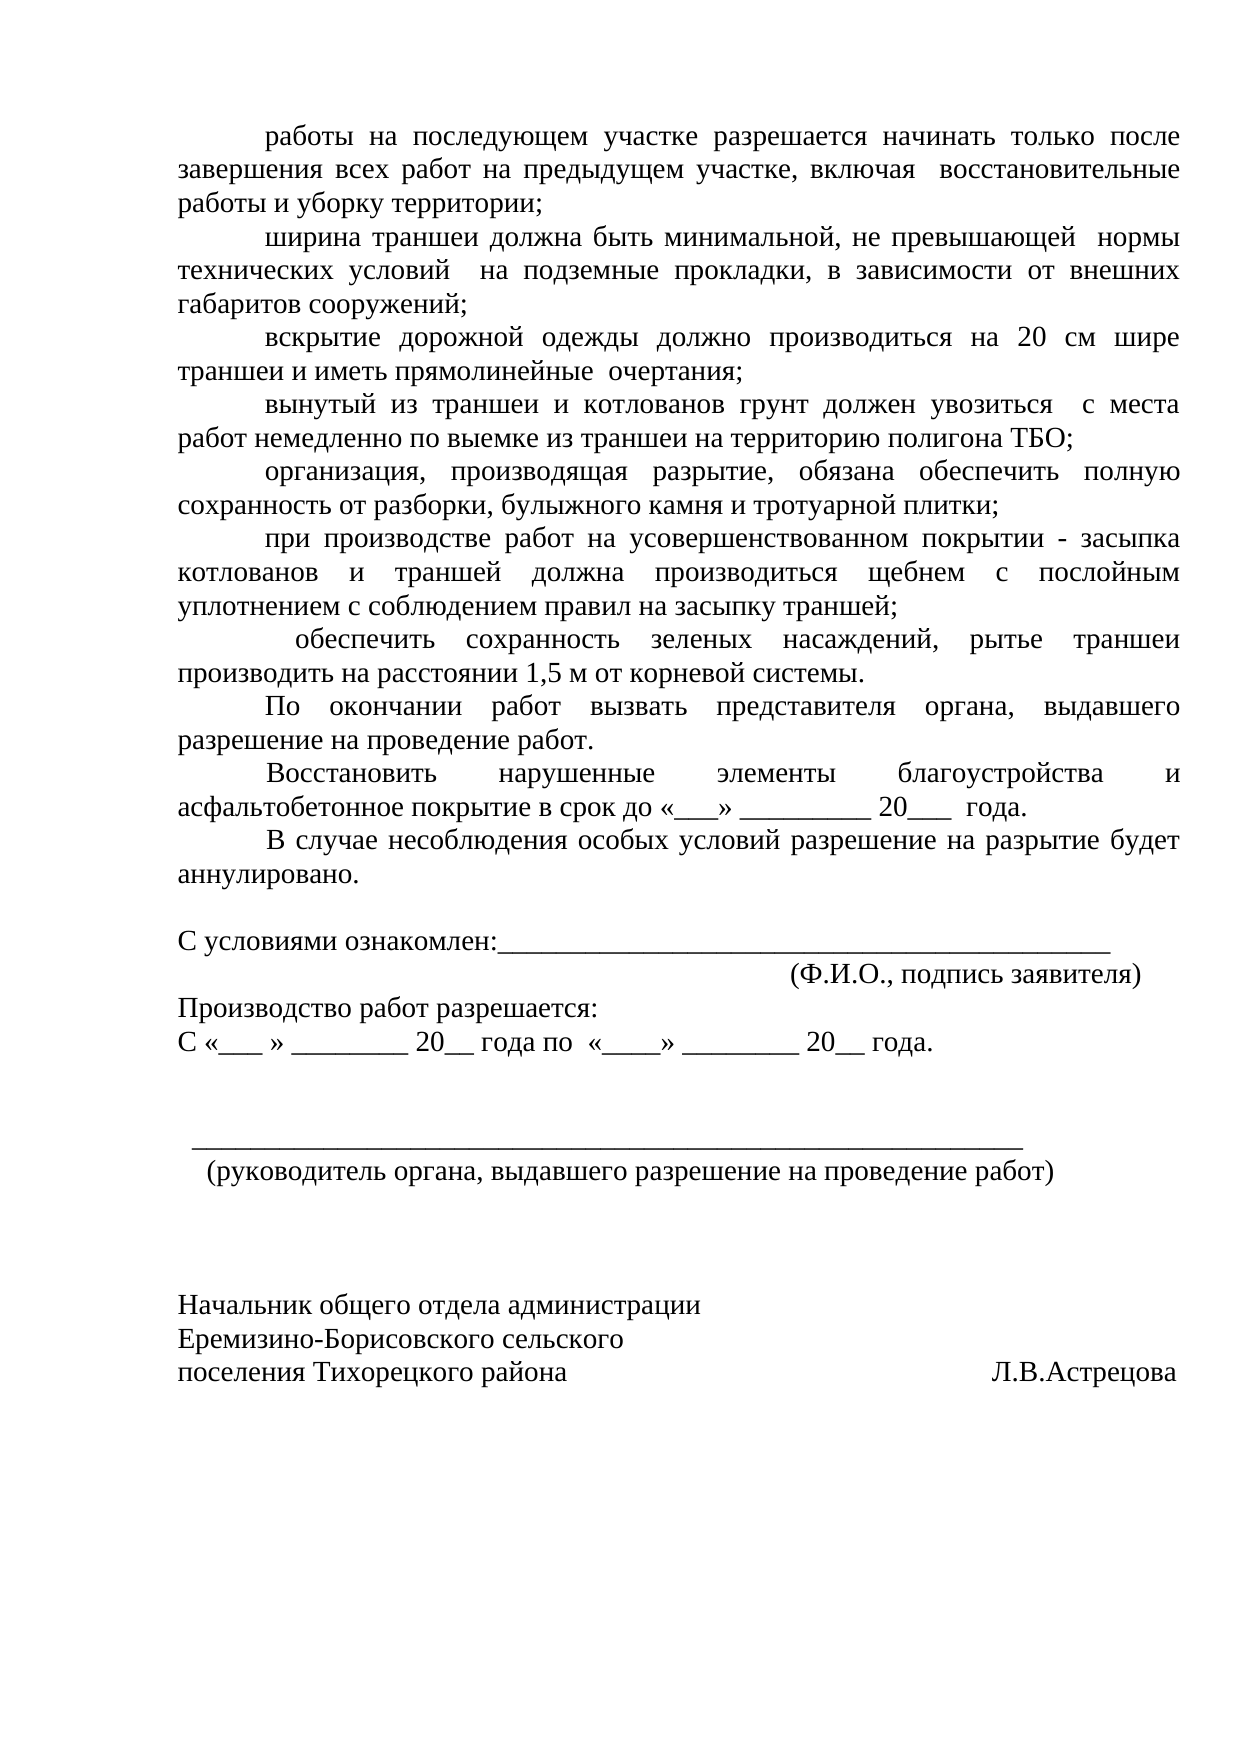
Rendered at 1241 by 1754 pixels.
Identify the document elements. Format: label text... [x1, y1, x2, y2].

text (Ф.И.О., подпись заявителя) [177, 957, 1181, 990]
text Еремизино-Борисовского сельского [177, 1321, 1181, 1354]
text С условиями ознакомлен:__________________________________________ [177, 923, 1181, 957]
text Восстановить нарушенные элементы благоустройства и асфальтобетонное покрытие в срок до «___» _________ 20___ года. [177, 755, 1181, 822]
text поселения Тихорецкого района Л.В.Астрецова [177, 1354, 1181, 1388]
text организация, производящая разрытие, обязана обеспечить полную сохранность от разборки, булыжного камня и тротуарной плитки; [177, 453, 1181, 521]
text обеспечить сохранность зеленых насаждений, рытье траншеи производить на расстоянии 1,5 м от корневой системы. [177, 621, 1181, 688]
text ширина траншеи должна быть минимальной, не превышающей нормы технических условий на подземные прокладки, в зависимости от внешних габаритов сооружений; [177, 219, 1181, 319]
text В случае несоблюдения особых условий разрешение на разрытие будет аннулировано. [177, 822, 1181, 889]
text По окончании работ вызвать представителя органа, выдавшего разрешение на проведение работ. [177, 688, 1181, 755]
text вынутый из траншеи и котлованов грунт должен увозиться с места работ немедленно по выемке из траншеи на территорию полигона ТБО; [177, 386, 1181, 453]
text при производстве работ на усовершенствованном покрытии - засыпка котлованов и траншей должна производиться щебнем с послойным уплотнением с соблюдением правил на засыпку траншей; [177, 521, 1181, 621]
text вскрытие дорожной одежды должно производиться на 20 см шире траншеи и иметь прямолинейные очертания; [177, 319, 1181, 386]
text _________________________________________________________________________________(руководитель органа, выдавшего разрешение на проведение работ) [177, 1057, 1181, 1187]
text Производство работ разрешается: [177, 990, 1181, 1024]
text С «___ » ________ 20__ года по «____» ________ 20__ года. [177, 1024, 1181, 1057]
text Начальник общего отдела администрации [177, 1287, 1181, 1321]
text работы на последующем участке разрешается начинать только после завершения всех работ на предыдущем участке, включая восстановительные работы и уборку территории; [177, 118, 1181, 219]
